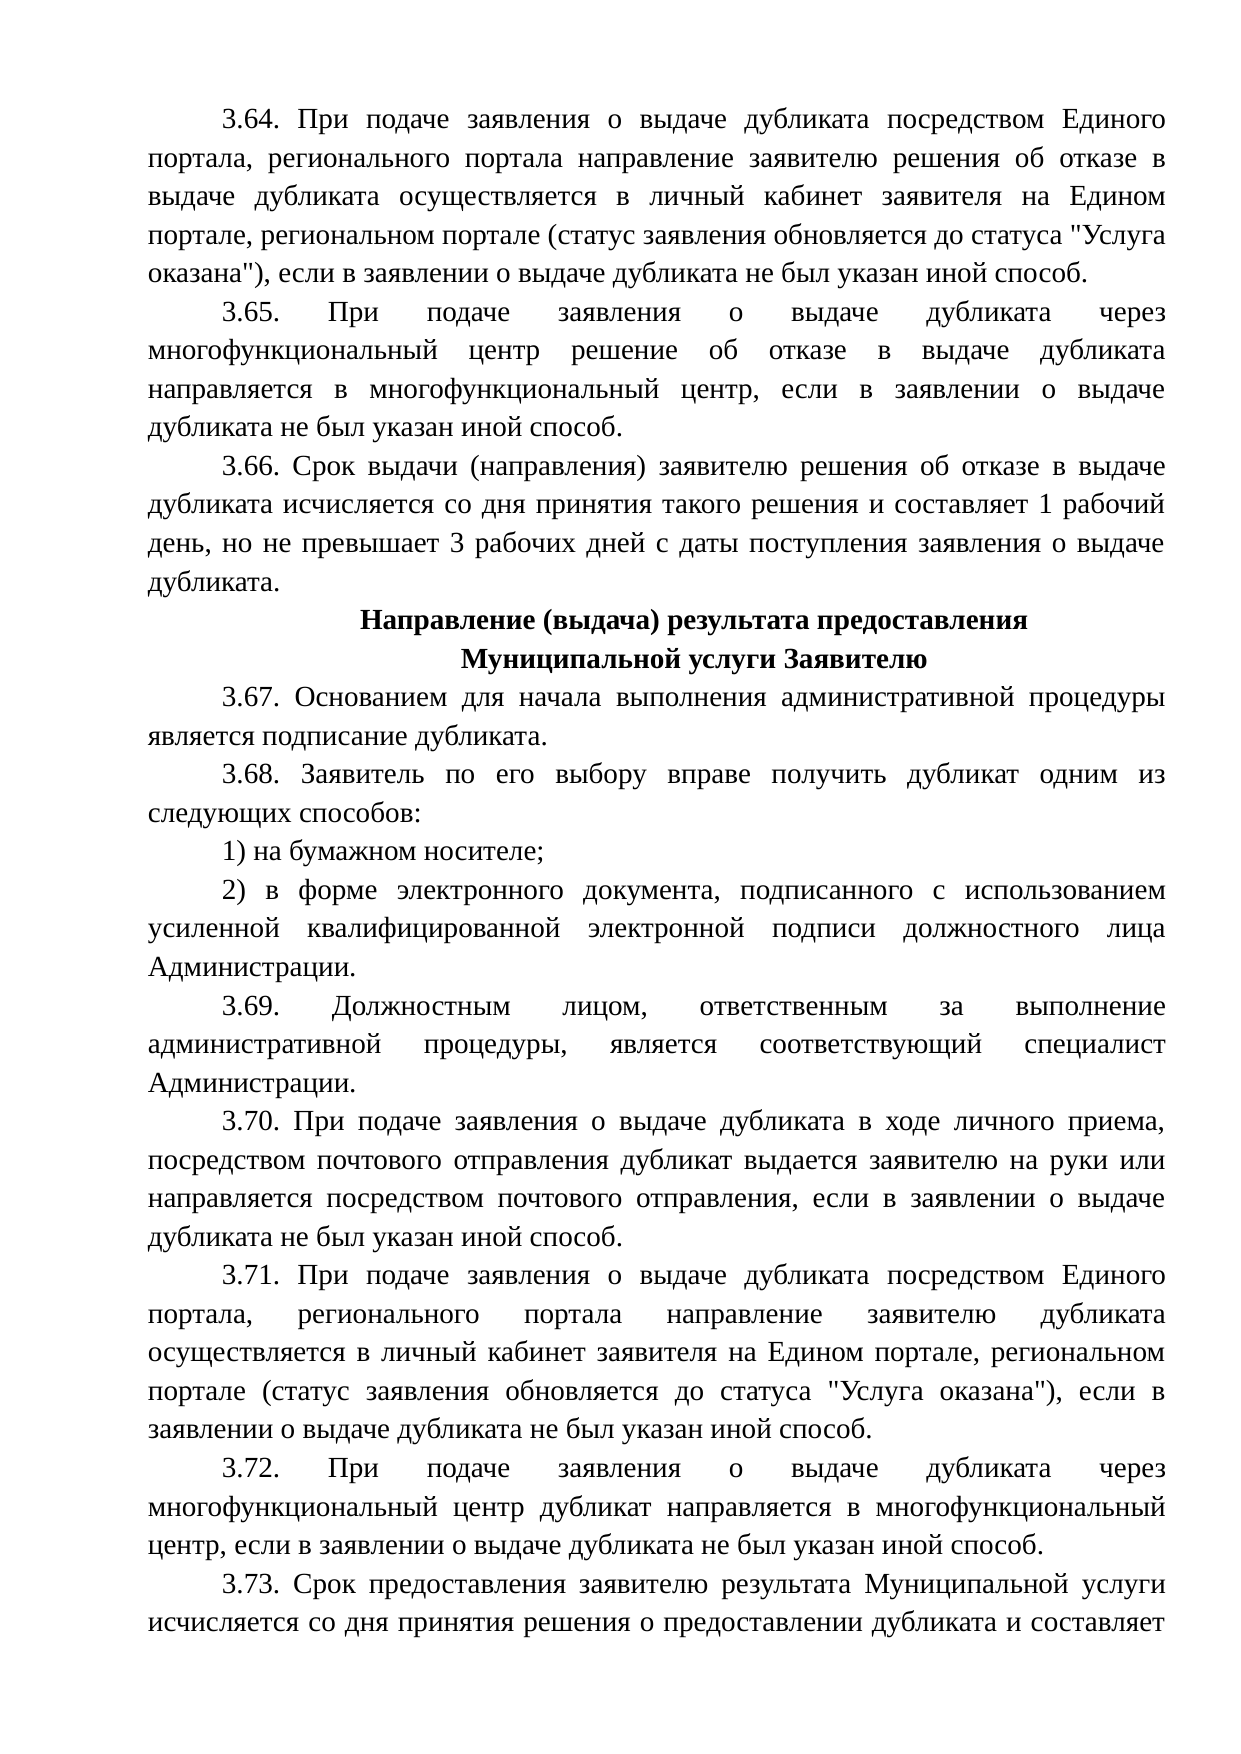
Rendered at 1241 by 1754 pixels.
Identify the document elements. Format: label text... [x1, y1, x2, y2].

text 3.67. Основанием для начала выполнения административной процедуры является подписание дубликата. [148, 679, 1167, 751]
text 1) на бумажном носителе; [148, 833, 1167, 867]
text 3.69. Должностным лицом, ответственным за выполнение административной процедуры, является соответствующий специалист Администрации. [148, 988, 1167, 1098]
text 3.68. Заявитель по его выбору вправе получить дубликат одним из следующих способов: [148, 756, 1167, 828]
subtitle Муниципальной услуги Заявителю [148, 641, 1167, 674]
text 3.70. При подаче заявления о выдаче дубликата в ходе личного приема, посредством почтового отправления дубликат выдается заявителю на руки или направляется посредством почтового отправления, если в заявлении о выдаче дубликата не был указан иной способ. [148, 1103, 1167, 1252]
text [148, 1566, 1167, 1638]
text 3.65. При подаче заявления о выдаче дубликата через многофункциональный центр решение об отказе в выдаче дубликата направляется в многофункциональный центр, если в заявлении о выдаче дубликата не был указан иной способ. [148, 294, 1167, 443]
text 3.66. Срок выдачи (направления) заявителю решения об отказе в выдаче дубликата исчисляется со дня принятия такого решения и составляет 1 рабочий день, но не превышает 3 рабочих дней с даты поступления заявления о выдаче дубликата. [148, 448, 1167, 597]
text 3.64. При подаче заявления о выдаче дубликата посредством Единого портала, регионального портала направление заявителю решения об отказе в выдаче дубликата осуществляется в личный кабинет заявителя на Едином портале, региональном портале (статус заявления обновляется до статуса "Услуга оказана"), если в заявлении о выдаче дубликата не был указан иной способ. [148, 101, 1167, 289]
text 3.72. При подаче заявления о выдаче дубликата через многофункциональный центр дубликат направляется в многофункциональный центр, если в заявлении о выдаче дубликата не был указан иной способ. [148, 1450, 1167, 1561]
text 3.71. При подаче заявления о выдаче дубликата посредством Единого портала, регионального портала направление заявителю дубликата осуществляется в личный кабинет заявителя на Едином портале, региональном портале (статус заявления обновляется до статуса "Услуга оказана"), если в заявлении о выдаче дубликата не был указан иной способ. [148, 1257, 1167, 1445]
subtitle Направление (выдача) результата предоставления [148, 602, 1167, 636]
text 2) в форме электронного документа, подписанного с использованием усиленной квалифицированной электронной подписи должностного лица Администрации. [148, 872, 1167, 983]
